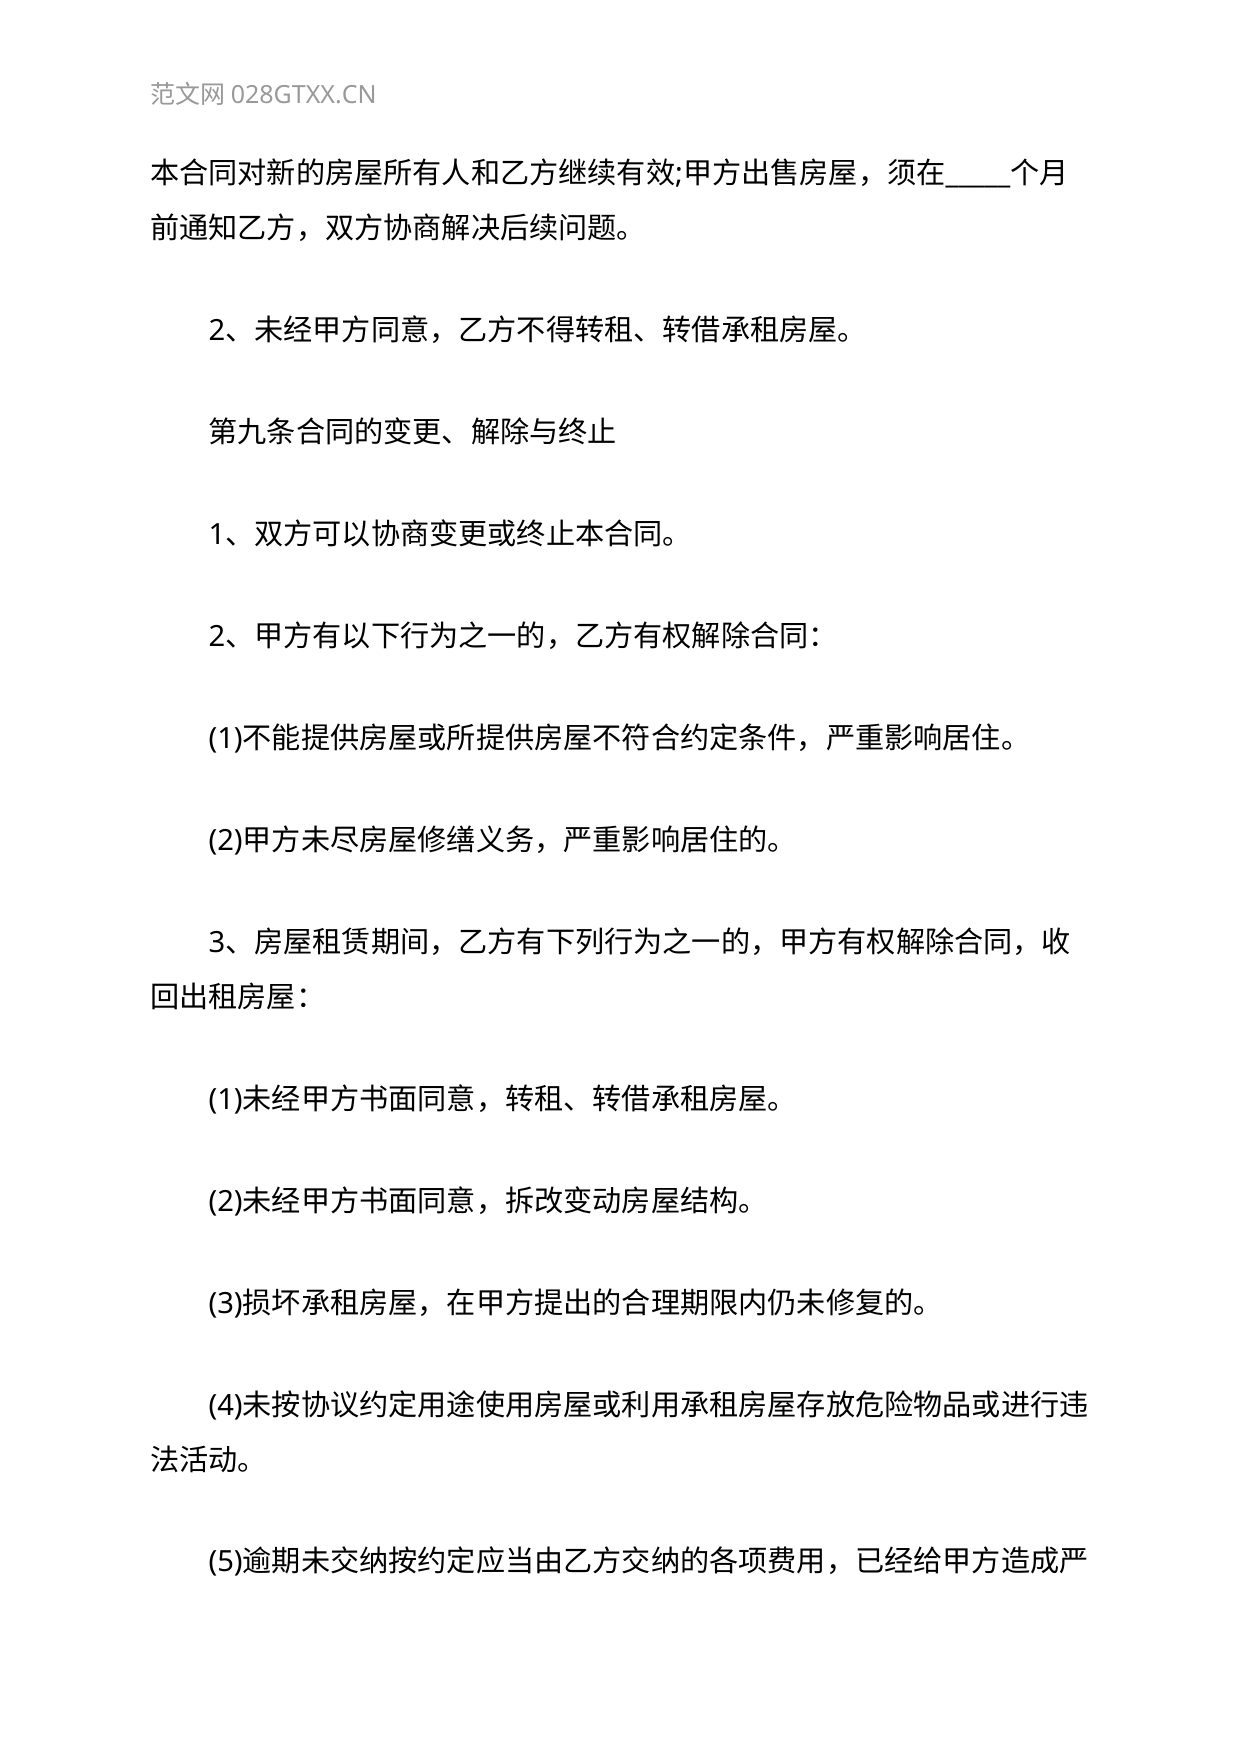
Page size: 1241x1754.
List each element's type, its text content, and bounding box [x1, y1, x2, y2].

text (1)不能提供房屋或所提供房屋不符合约定条件，严重影响居住。 [150, 714, 1090, 757]
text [150, 150, 1090, 247]
text (2)未经甲方书面同意，拆改变动房屋结构。 [150, 1177, 1090, 1219]
text (1)未经甲方书面同意，转租、转借承租房屋。 [150, 1075, 1090, 1118]
text (3)损坏承租房屋，在甲方提出的合理期限内仍未修复的。 [150, 1279, 1090, 1322]
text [150, 1538, 1090, 1580]
text 第九条合同的变更、解除与终止 [150, 409, 1090, 451]
text 2、未经甲方同意，乙方不得转租、转借承租房屋。 [150, 307, 1090, 349]
text (4)未按协议约定用途使用房屋或利用承租房屋存放危险物品或进行违法活动。 [150, 1381, 1090, 1478]
text 2、甲方有以下行为之一的，乙方有权解除合同： [150, 612, 1090, 655]
text 1、双方可以协商变更或终止本合同。 [150, 511, 1090, 553]
text (2)甲方未尽房屋修缮义务，严重影响居住的。 [150, 816, 1090, 859]
text 3、房屋租赁期间，乙方有下列行为之一的，甲方有权解除合同，收回出租房屋： [150, 918, 1090, 1016]
